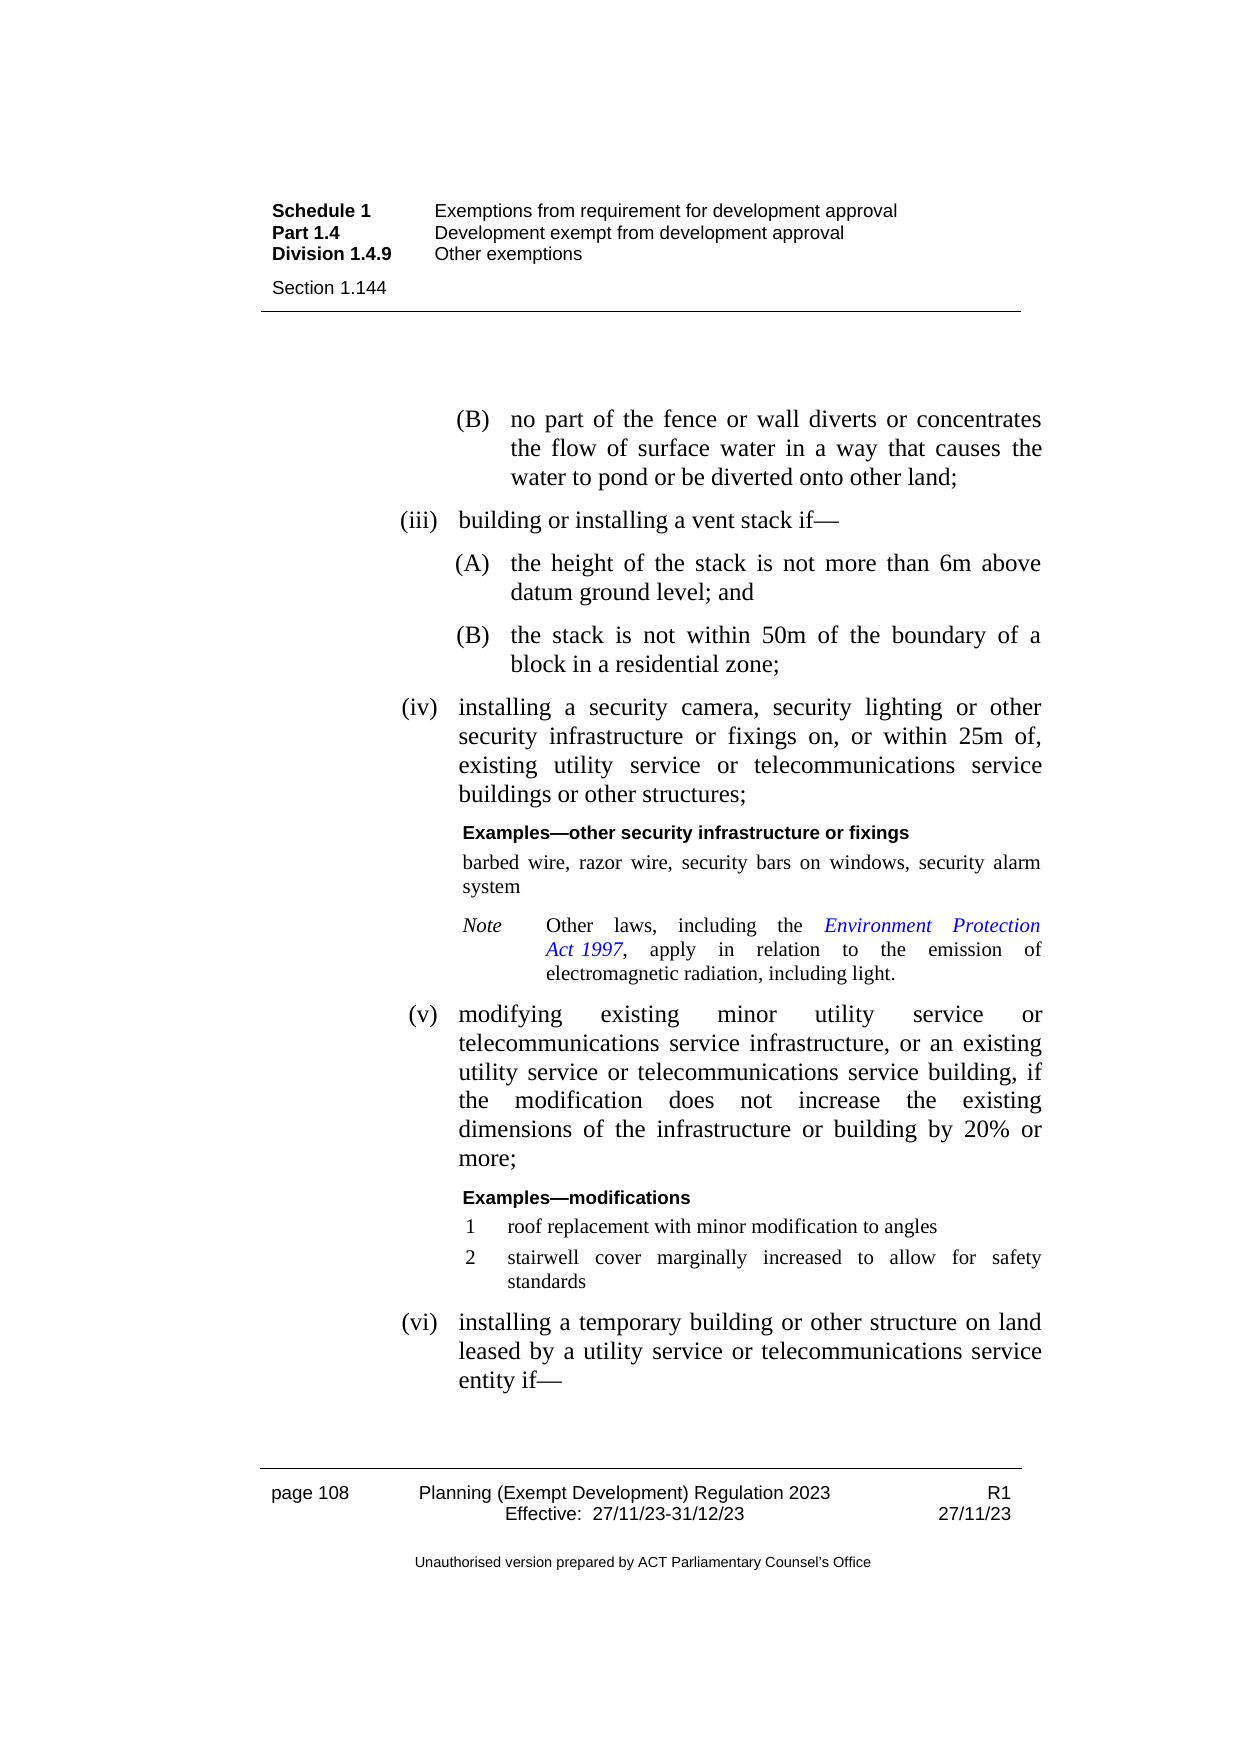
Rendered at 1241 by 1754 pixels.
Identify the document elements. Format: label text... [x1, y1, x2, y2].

text (vi) installing a temporary building or other structure on land leased by a utility service or telecommunications service entity if— [239, 1307, 1042, 1393]
text Examples—other security infrastructure or fixings [462, 822, 1042, 844]
text Examples—modifications [462, 1186, 1042, 1208]
text (A) the height of the stack is not more than 6m above datum ground level; and [239, 548, 1042, 606]
text 2 stairwell cover marginally increased to allow for safety standards [465, 1244, 1042, 1293]
text (iv) installing a security camera, security lighting or other security infrastructure or fixings on, or within 25m of, existing utility service or telecommunications service buildings or other structures; [239, 692, 1042, 807]
text Note Other laws, including the Environment Protection Act 1997, apply in relation to the emission of electromagnetic radiation, including light. [462, 913, 1042, 985]
text (iii) building or installing a vent stack if— [239, 505, 1042, 534]
text 1 roof replacement with minor modification to angles [465, 1214, 1042, 1238]
text barbed wire, razor wire, security bars on windows, security alarm system [462, 850, 1042, 898]
text (v) modifying existing minor utility service or telecommunications service infrastructure, or an existing utility service or telecommunications service building, if the modification does not increase the existing dimensions of the infrastructure or building by 20% or more; [239, 999, 1042, 1172]
text (B) the stack is not within 50m of the boundary of a block in a residential zone; [239, 620, 1042, 678]
text (B) no part of the fence or wall diverts or concentrates the flow of surface water in a way that causes the water to pond or be diverted onto other land; [239, 404, 1042, 490]
